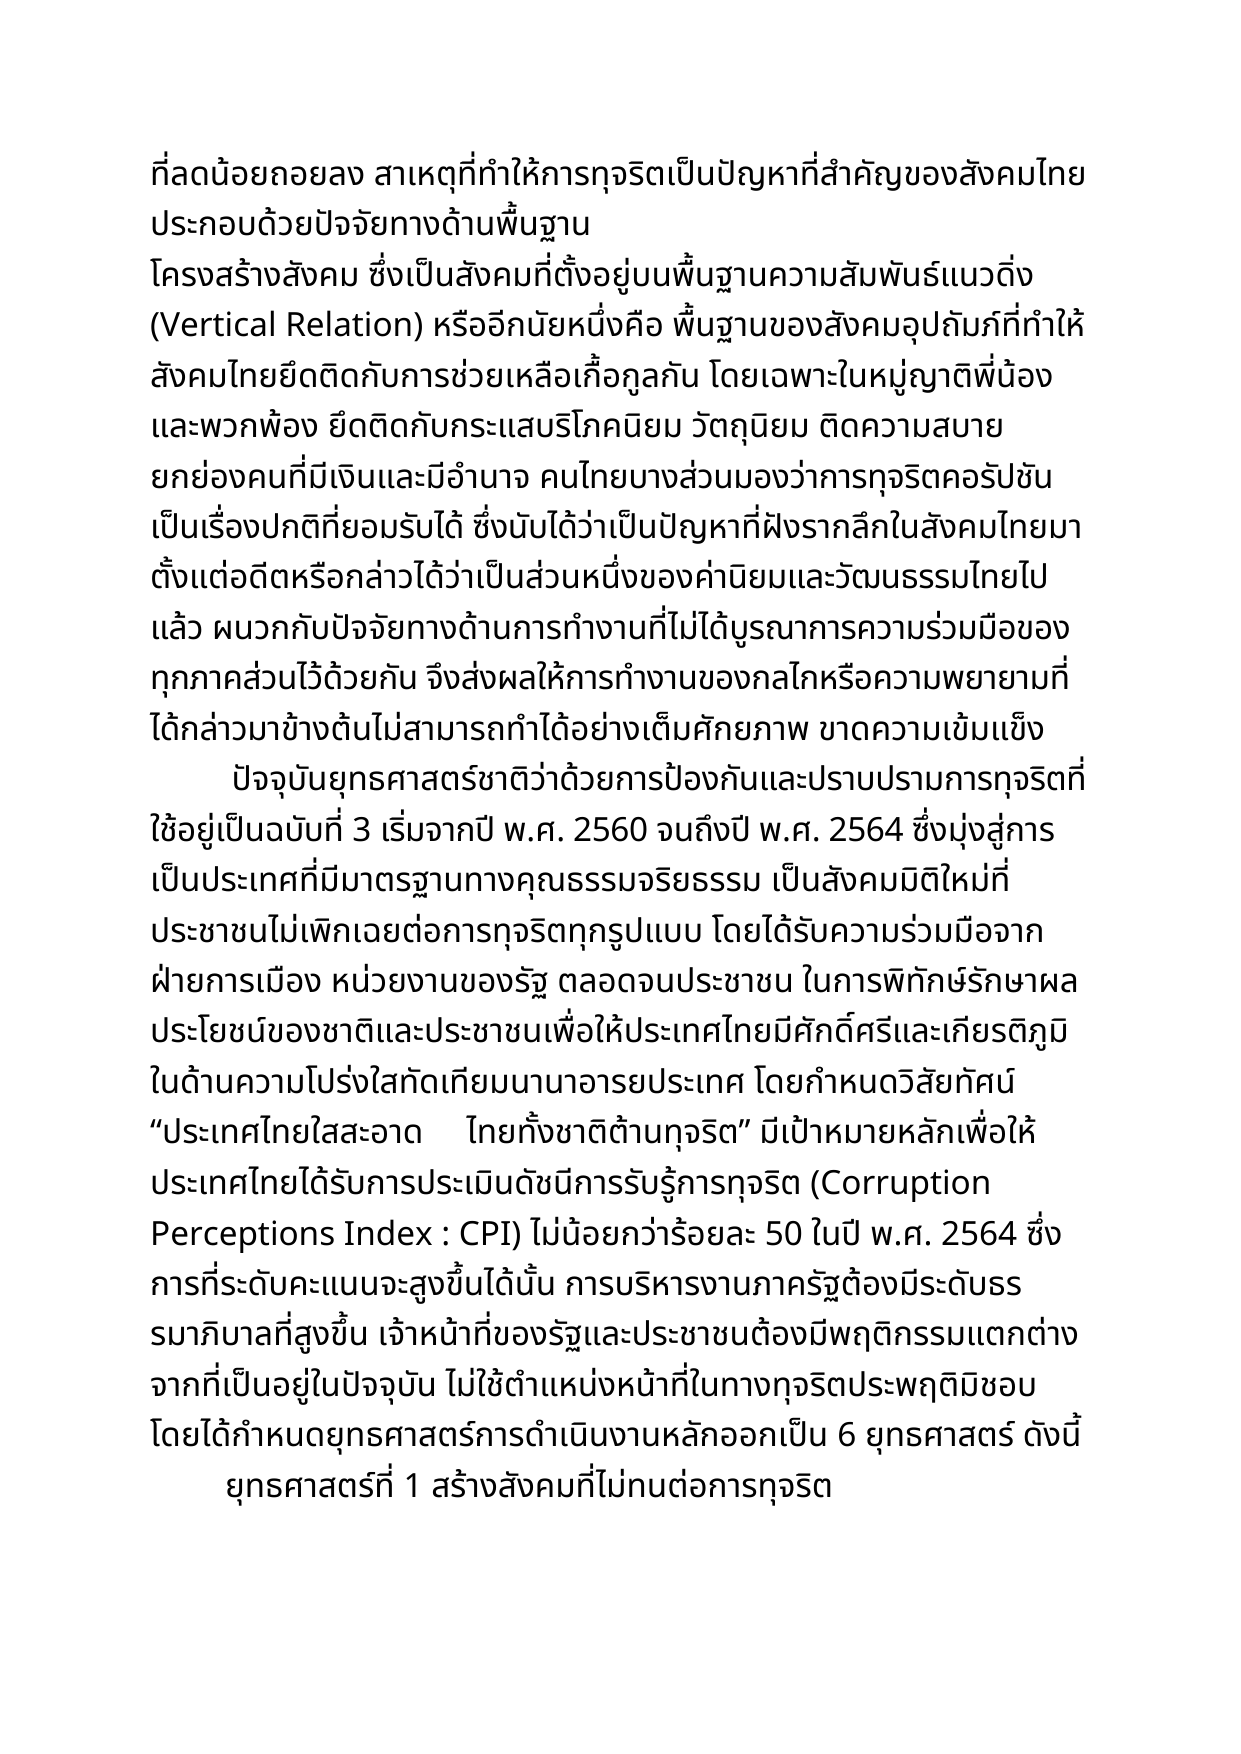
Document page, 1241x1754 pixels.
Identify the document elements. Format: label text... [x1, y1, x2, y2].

text ยุทธศาสตร์ที่ 1 สร้างสังคมที่ไม่ทนต่อการทุจริต [150, 1462, 1090, 1512]
text โครงสร้างสังคม ซึ่งเป็นสังคมที่ตั้งอยู่บนพื้นฐานความสัมพันธ์แนวดิ่ง (Vertical Relation) หรืออีกนัยหนึ่งคือ พื้นฐานของสังคมอุปถัมภ์ที่ทำให้สังคมไทยยึดติดกับการช่วยเหลือเกื้อกูลกัน โดยเฉพาะในหมู่ญาติพี่น้องและพวกพ้อง ยึดติดกับกระแสบริโภคนิยม วัตถุนิยม ติดความสบาย ยกย่องคนที่มีเงินและมีอำนาจ คนไทยบางส่วนมองว่าการทุจริตคอรัปชันเป็นเรื่องปกติที่ยอมรับได้ ซึ่งนับได้ว่าเป็นปัญหาที่ฝังรากลึกในสังคมไทยมาตั้งแต่อดีตหรือกล่าวได้ว่าเป็นส่วนหนึ่งของค่านิยมและวัฒนธรรมไทยไปแล้ว ผนวกกับปัจจัยทางด้านการทำงานที่ไม่ได้บูรณาการความร่วมมือของทุกภาคส่วนไว้ด้วยกัน จึงส่งผลให้การทำงานของกลไกหรือความพยายามที่ได้กล่าวมาข้างต้นไม่สามารถทำได้อย่างเต็มศักยภาพ ขาดความเข้มแข็ง [150, 251, 1090, 755]
text ที่ลดน้อยถอยลง สาเหตุที่ทำให้การทุจริตเป็นปัญหาที่สำคัญของสังคมไทยประกอบด้วยปัจจัยทางด้านพื้นฐาน [150, 150, 1090, 251]
text ปัจจุบันยุทธศาสตร์ชาติว่าด้วยการป้องกันและปราบปรามการทุจริตที่ใช้อยู่เป็นฉบับที่ 3 เริ่มจากปี พ.ศ. 2560 จนถึงปี พ.ศ. 2564 ซึ่งมุ่งสู่การเป็นประเทศที่มีมาตรฐานทางคุณธรรมจริยธรรม เป็นสังคมมิติใหม่ที่ประชาชนไม่เพิกเฉยต่อการทุจริตทุกรูปแบบ โดยได้รับความร่วมมือจากฝ่ายการเมือง หน่วยงานของรัฐ ตลอดจนประชาชน ในการพิทักษ์รักษาผลประโยชน์ของชาติและประชาชนเพื่อให้ประเทศไทยมีศักดิ์ศรีและเกียรติภูมิในด้านความโปร่งใสทัดเทียมนานาอารยประเทศ โดยกำหนดวิสัยทัศน์ “ประเทศไทยใสสะอาด ไทยทั้งชาติต้านทุจริต” มีเป้าหมายหลักเพื่อให้ประเทศไทยได้รับการประเมินดัชนีการรับรู้การทุจริต (Corruption Perceptions Index : CPI) ไม่น้อยกว่าร้อยละ 50 ในปี พ.ศ. 2564 ซึ่งการที่ระดับคะแนนจะสูงขึ้นได้นั้น การบริหารงานภาครัฐต้องมีระดับธรรมาภิบาลที่สูงขึ้น เจ้าหน้าที่ของรัฐและประชาชนต้องมีพฤติกรรมแตกต่างจากที่เป็นอยู่ในปัจจุบัน ไม่ใช้ตำแหน่งหน้าที่ในทางทุจริตประพฤติมิชอบ โดยได้กำหนดยุทธศาสตร์การดำเนินงานหลักออกเป็น 6 ยุทธศาสตร์ ดังนี้ [150, 755, 1090, 1462]
